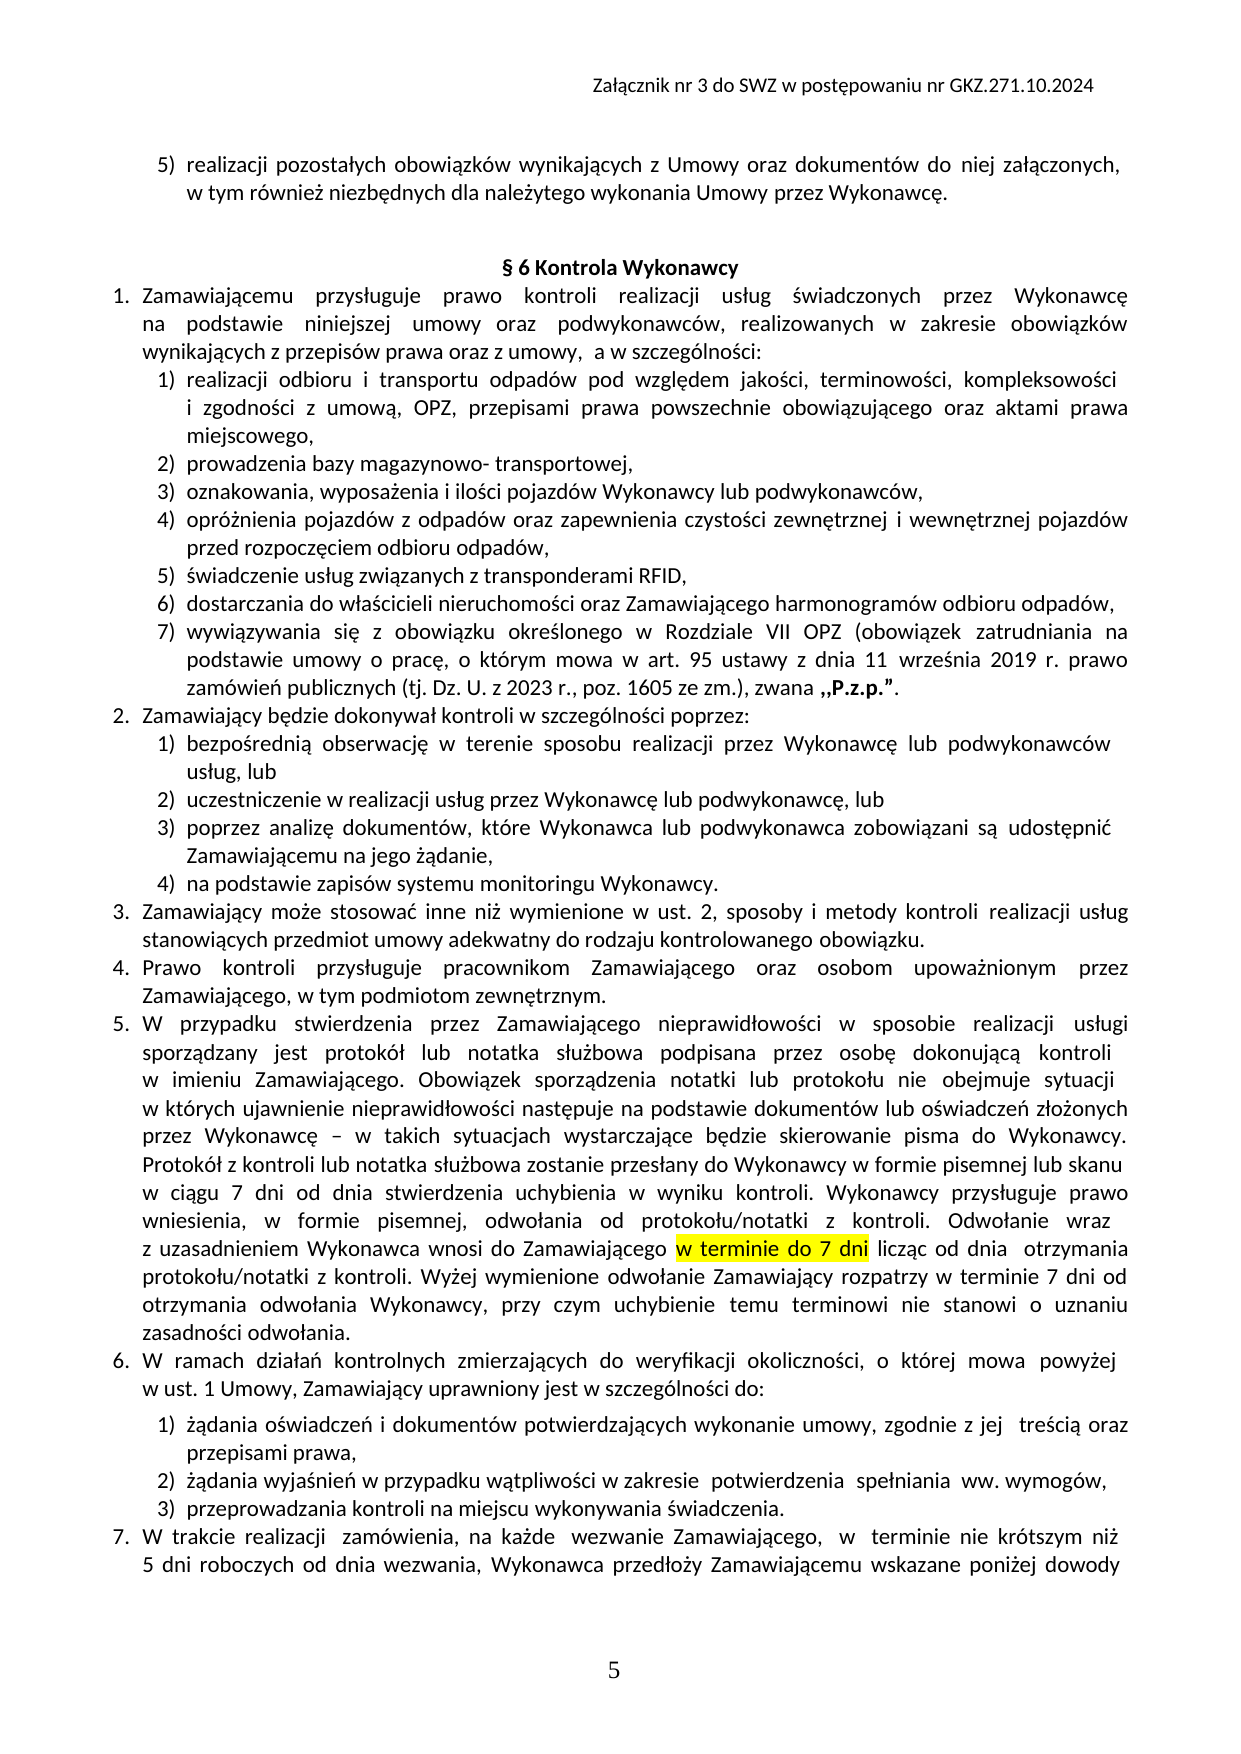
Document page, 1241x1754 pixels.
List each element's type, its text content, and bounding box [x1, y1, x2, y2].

list Zamawiający może stosować inne niż wymienione w ust. 2, sposoby i metody kontroli realizacji usług stanowiących przedmiot umowy adekwatny do rodzaju kontrolowanego obowiązku. [112, 897, 1128, 953]
text § 6 Kontrola Wykonawcy [112, 253, 1128, 281]
list realizacji pozostałych obowiązków wynikających z Umowy oraz dokumentów do niej załączonych, w tym również niezbędnych dla należytego wykonania Umowy przez Wykonawcę. [157, 150, 1128, 206]
list dostarczania do właścicieli nieruchomości oraz Zamawiającego harmonogramów odbioru odpadów, [157, 589, 1128, 617]
list realizacji odbioru i transportu odpadów pod względem jakości, terminowości, kompleksowości i zgodności z umową, OPZ, przepisami prawa powszechnie obowiązującego oraz aktami prawa miejscowego, [157, 365, 1128, 449]
list świadczenie usług związanych z transponderami RFID, [157, 561, 1128, 589]
list W ramach działań kontrolnych zmierzających do weryfikacji okoliczności, o której mowa powyżej w ust. 1 Umowy, Zamawiający uprawniony jest w szczególności do: [112, 1346, 1128, 1402]
list bezpośrednią obserwację w terenie sposobu realizacji przez Wykonawcę lub podwykonawców usług, lub [157, 729, 1111, 785]
list prowadzenia bazy magazynowo- transportowej, [157, 449, 1128, 477]
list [112, 1522, 1128, 1578]
list żądania wyjaśnień w przypadku wątpliwości w zakresie potwierdzenia spełniania ww. wymogów, [157, 1466, 1128, 1494]
list Zamawiającemu przysługuje prawo kontroli realizacji usług świadczonych przez Wykonawcę na podstawie niniejszej umowy oraz podwykonawców, realizowanych w zakresie obowiązków wynikających z przepisów prawa oraz z umowy, a w szczególności: [112, 281, 1128, 365]
list oznakowania, wyposażenia i ilości pojazdów Wykonawcy lub podwykonawców, [157, 477, 1128, 505]
list przeprowadzania kontroli na miejscu wykonywania świadczenia. [157, 1494, 1128, 1522]
list Zamawiający będzie dokonywał kontroli w szczególności poprzez: [112, 701, 1128, 729]
list żądania oświadczeń i dokumentów potwierdzających wykonanie umowy, zgodnie z jej treścią oraz przepisami prawa, [157, 1410, 1128, 1466]
list opróżnienia pojazdów z odpadów oraz zapewnienia czystości zewnętrznej i wewnętrznej pojazdów przed rozpoczęciem odbioru odpadów, [157, 505, 1128, 561]
list na podstawie zapisów systemu monitoringu Wykonawcy. [157, 869, 1128, 897]
list Prawo kontroli przysługuje pracownikom Zamawiającego oraz osobom upoważnionym przez Zamawiającego, w tym podmiotom zewnętrznym. [112, 953, 1128, 1009]
list wywiązywania się z obowiązku określonego w Rozdziale VII OPZ (obowiązek zatrudniania na podstawie umowy o pracę, o którym mowa w art. 95 ustawy z dnia 11 września 2019 r. prawo zamówień publicznych (tj. Dz. U. z 2023 r., poz. 1605 ze zm.), zwana ,,P.z.p.”. [157, 617, 1128, 701]
list poprzez analizę dokumentów, które Wykonawca lub podwykonawca zobowiązani są udostępnić Zamawiającemu na jego żądanie, [157, 813, 1111, 869]
list W przypadku stwierdzenia przez Zamawiającego nieprawidłowości w sposobie realizacji usługi sporządzany jest protokół lub notatka służbowa podpisana przez osobę dokonującą kontroli w imieniu Zamawiającego. Obowiązek sporządzenia notatki lub protokołu nie obejmuje sytuacji w których ujawnienie nieprawidłowości następuje na podstawie dokumentów lub oświadczeń złożonych przez Wykonawcę – w takich sytuacjach wystarczające będzie skierowanie pisma do Wykonawcy. Protokół z kontroli lub notatka służbowa zostanie przesłany do Wykonawcy w formie pisemnej lub skanu w ciągu 7 dni od dnia stwierdzenia uchybienia w wyniku kontroli. Wykonawcy przysługuje prawo wniesienia, w formie pisemnej, odwołania od protokołu/notatki z kontroli. Odwołanie wraz z uzasadnieniem Wykonawca wnosi do Zamawiającego w terminie do 7 dni licząc od dnia otrzymania protokołu/notatki z kontroli. Wyżej wymienione odwołanie Zamawiający rozpatrzy w terminie 7 dni od otrzymania odwołania Wykonawcy, przy czym uchybienie temu terminowi nie stanowi o uznaniu zasadności odwołania. [112, 1009, 1128, 1346]
list uczestniczenie w realizacji usług przez Wykonawcę lub podwykonawcę, lub [157, 785, 1128, 813]
